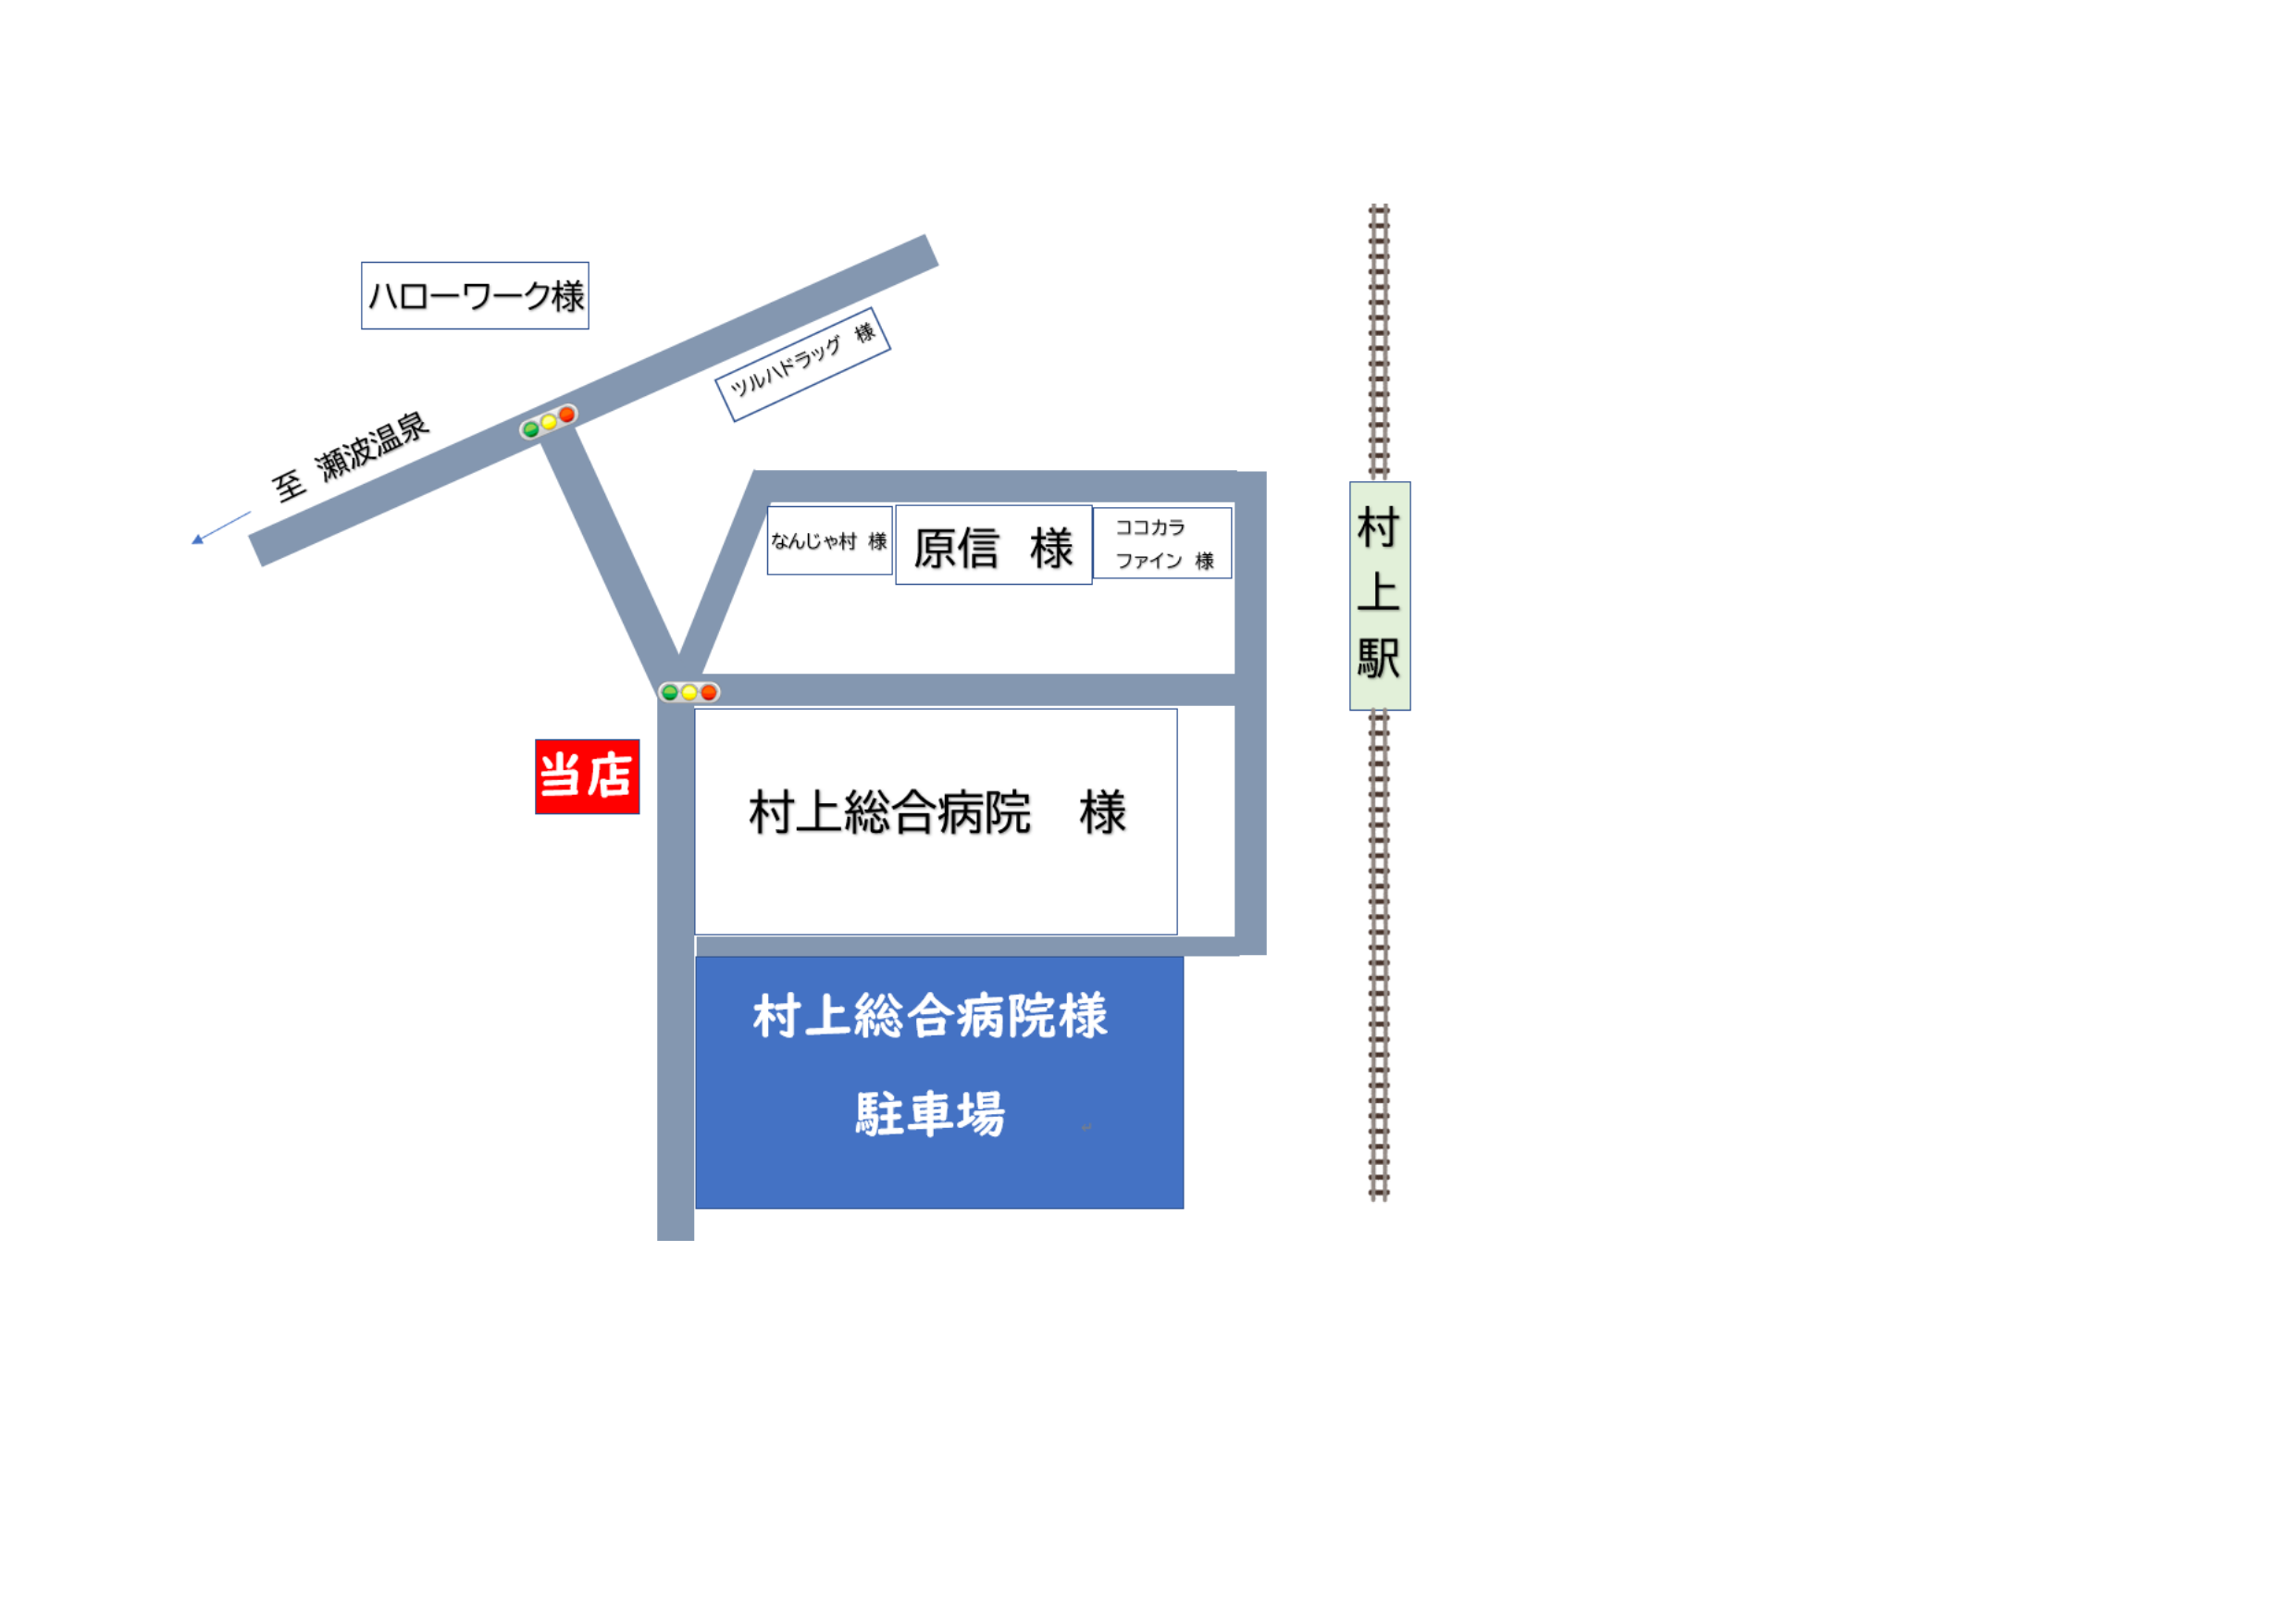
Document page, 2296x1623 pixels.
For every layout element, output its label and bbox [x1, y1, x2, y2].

picture [164, 204, 1461, 1241]
